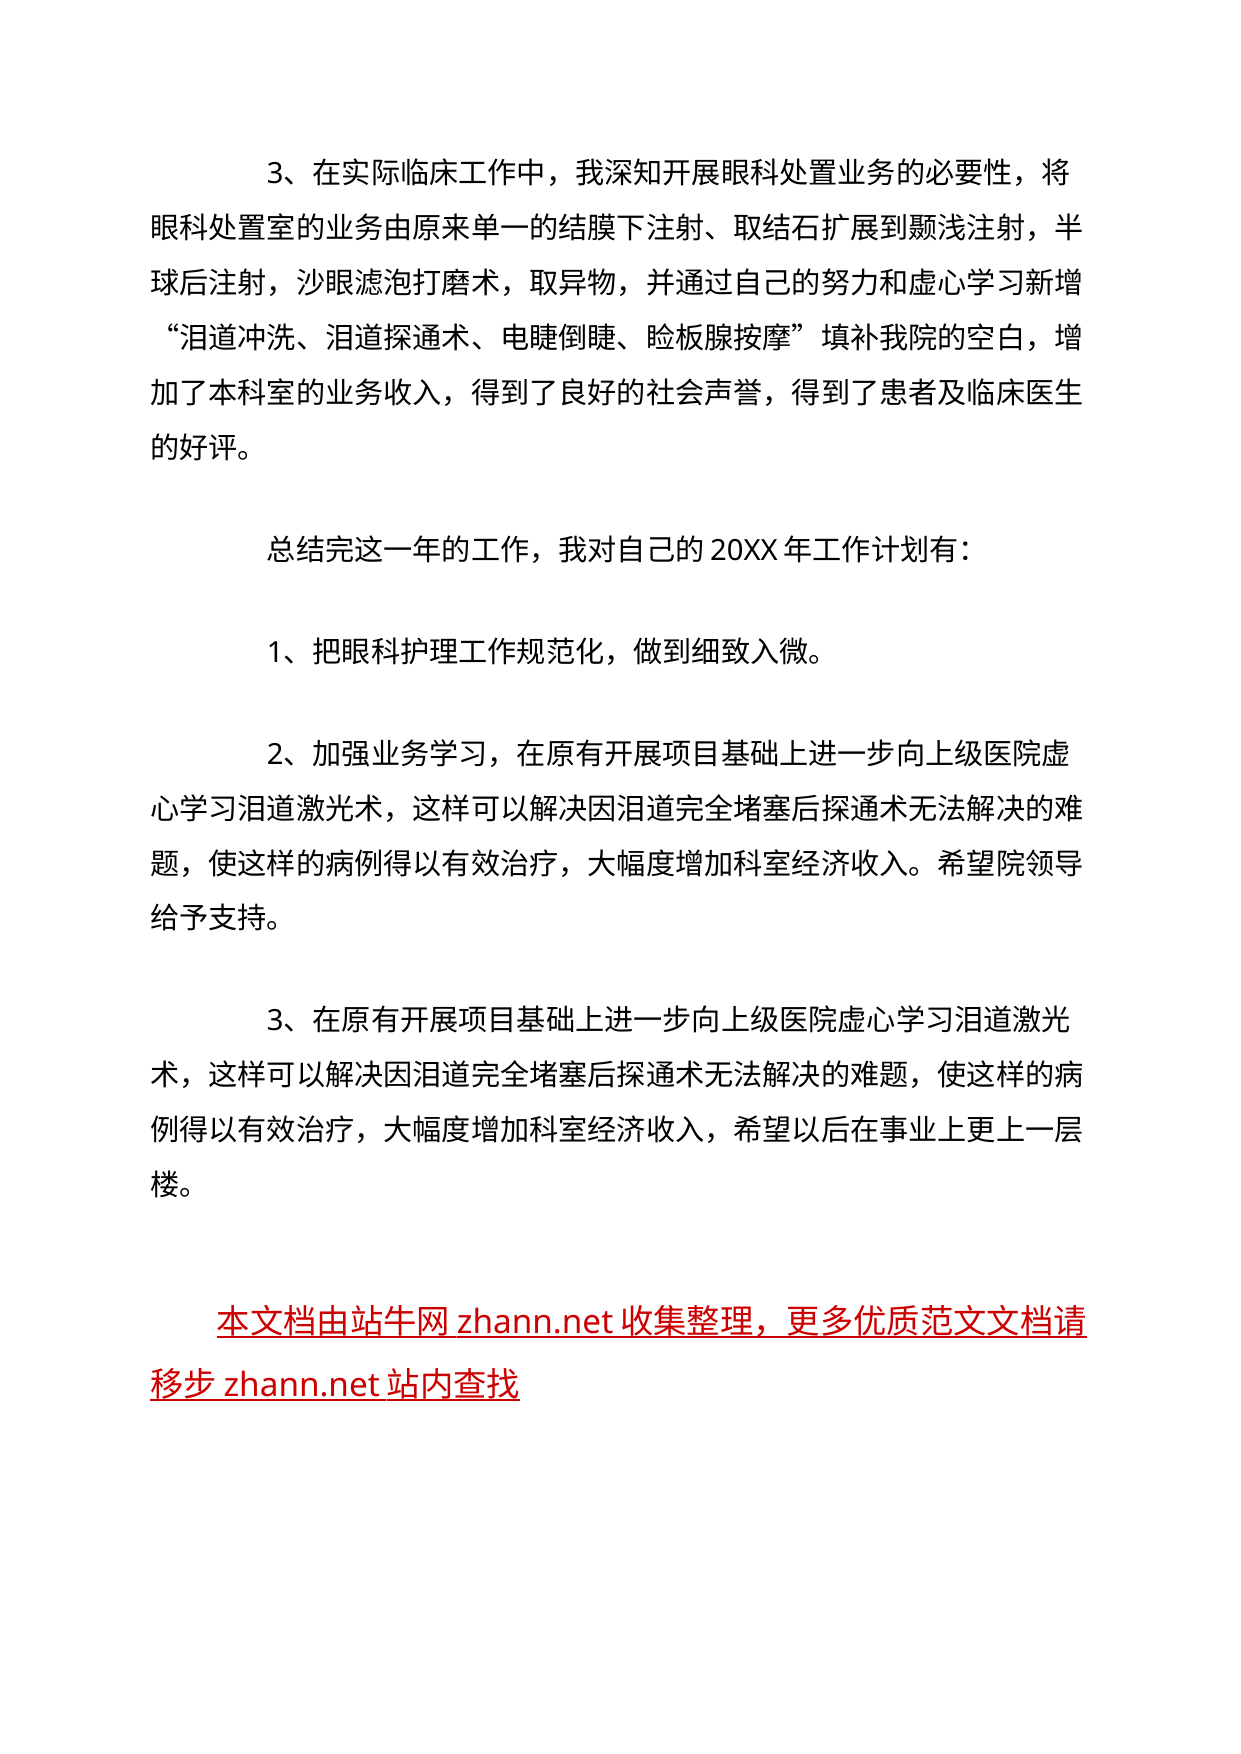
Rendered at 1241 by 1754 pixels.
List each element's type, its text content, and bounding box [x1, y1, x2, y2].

text 3、在原有开展项目基础上进一步向上级医院虚心学习泪道激光术，这样可以解决因泪道完全堵塞后探通术无法解决的难题，使这样的病例得以有效治疗，大幅度增加科室经济收入，希望以后在事业上更上一层楼。 [150, 997, 1090, 1204]
text 本文档由站牛网zhann.net收集整理，更多优质范文文档请移步zhann.net站内查找 [150, 1295, 1090, 1406]
text 1、把眼科护理工作规范化，做到细致入微。 [150, 628, 1090, 671]
text 总结完这一年的工作，我对自己的20XX年工作计划有： [150, 526, 1090, 569]
text 2、加强业务学习，在原有开展项目基础上进一步向上级医院虚心学习泪道激光术，这样可以解决因泪道完全堵塞后探通术无法解决的难题，使这样的病例得以有效治疗，大幅度增加科室经济收入。希望院领导给予支持。 [150, 730, 1090, 937]
text 3、在实际临床工作中，我深知开展眼科处置业务的必要性，将眼科处置室的业务由原来单一的结膜下注射、取结石扩展到颞浅注射，半球后注射，沙眼滤泡打磨术，取异物，并通过自己的努力和虚心学习新增“泪道冲洗、泪道探通术、电睫倒睫、睑板腺按摩”填补我院的空白，增加了本科室的业务收入，得到了良好的社会声誉，得到了患者及临床医生的好评。 [150, 150, 1090, 467]
